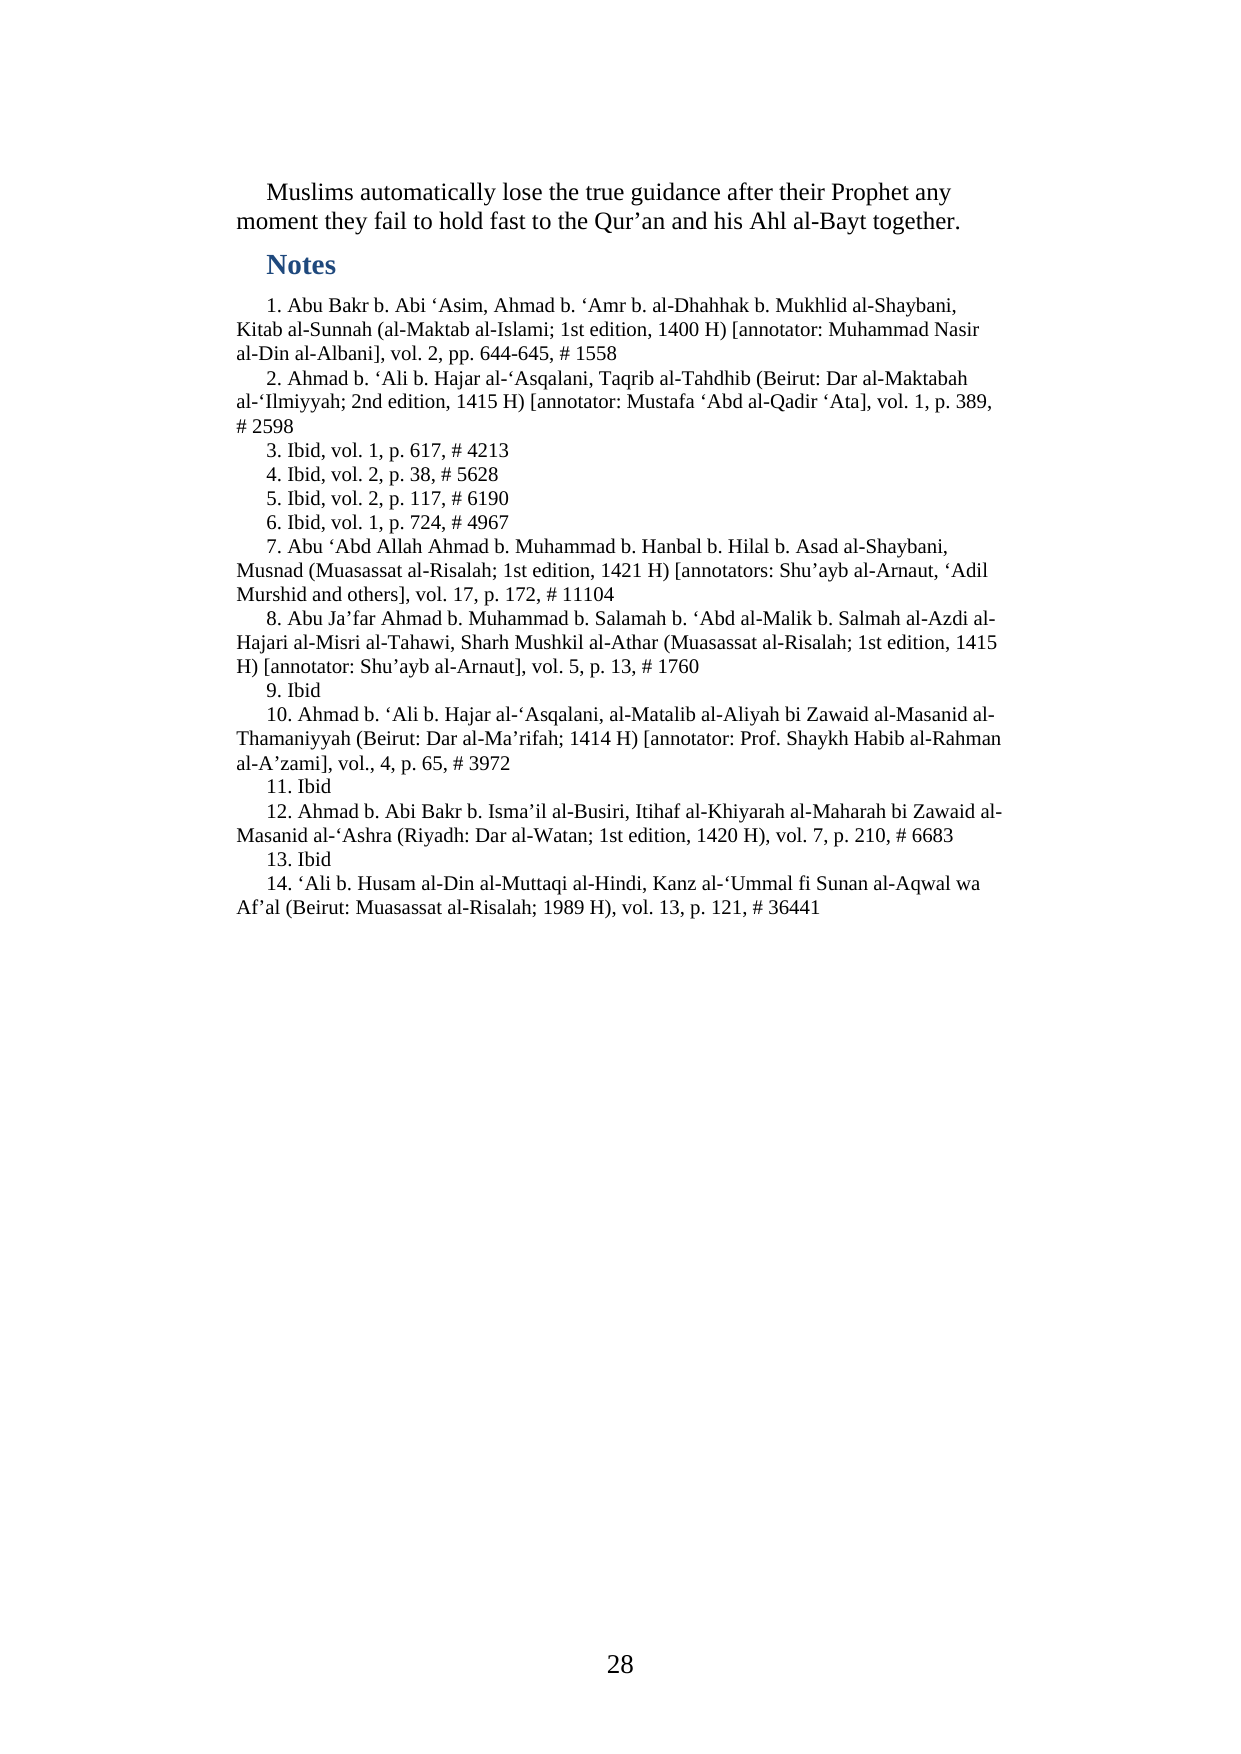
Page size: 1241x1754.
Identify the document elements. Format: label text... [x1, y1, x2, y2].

text 7. Abu ‘Abd Allah Ahmad b. Muhammad b. Hanbal b. Hilal b. Asad al-Shaybani, Musnad (Muasassat al-Risalah; 1st edition, 1421 H) [annotators: Shu’ayb al-Arnaut, ‘Adil Murshid and others], vol. 17, p. 172, # 11104 [236, 534, 1004, 606]
text 12. Ahmad b. Abi Bakr b. Isma’il al-Busiri, Itihaf al-Khiyarah al-Maharah bi Zawaid al-Masanid al-‘Ashra (Riyadh: Dar al-Watan; 1st edition, 1420 H), vol. 7, p. 210, # 6683 [236, 798, 1004, 847]
text 11. Ibid [236, 774, 1004, 798]
text 1. Abu Bakr b. Abi ‘Asim, Ahmad b. ‘Amr b. al-Dhahhak b. Mukhlid al-Shaybani, Kitab al-Sunnah (al-Maktab al-Islami; 1st edition, 1400 H) [annotator: Muhammad Nasir al-Din al-Albani], vol. 2, pp. 644-645, # 1558 [236, 293, 1004, 365]
text 2. Ahmad b. ‘Ali b. Hajar al-‘Asqalani, Taqrib al-Tahdhib (Beirut: Dar al-Maktabah al-‘Ilmiyyah; 2nd edition, 1415 H) [annotator: Mustafa ‘Abd al-Qadir ‘Ata], vol. 1, p. 389, # 2598 [236, 365, 1004, 438]
text 14. ‘Ali b. Husam al-Din al-Muttaqi al-Hindi, Kanz al-‘Ummal fi Sunan al-Aqwal wa Af’al (Beirut: Muasassat al-Risalah; 1989 H), vol. 13, p. 121, # 36441 [236, 871, 1004, 919]
subtitle Notes [236, 247, 1004, 281]
text Muslims automatically lose the true guidance after their Prophet any moment they fail to hold fast to the Qur’an and his Ahl al-Bayt together. [236, 177, 1004, 235]
text 9. Ibid [236, 678, 1004, 702]
text 3. Ibid, vol. 1, p. 617, # 4213 [236, 438, 1004, 462]
text 13. Ibid [236, 847, 1004, 871]
text 10. Ahmad b. ‘Ali b. Hajar al-‘Asqalani, al-Matalib al-Aliyah bi Zawaid al-Masanid al-Thamaniyyah (Beirut: Dar al-Ma’rifah; 1414 H) [annotator: Prof. Shaykh Habib al-Rahman al-A’zami], vol., 4, p. 65, # 3972 [236, 702, 1004, 774]
text 6. Ibid, vol. 1, p. 724, # 4967 [236, 510, 1004, 534]
text 5. Ibid, vol. 2, p. 117, # 6190 [236, 486, 1004, 510]
text 8. Abu Ja’far Ahmad b. Muhammad b. Salamah b. ‘Abd al-Malik b. Salmah al-Azdi al-Hajari al-Misri al-Tahawi, Sharh Mushkil al-Athar (Muasassat al-Risalah; 1st edition, 1415 H) [annotator: Shu’ayb al-Arnaut], vol. 5, p. 13, # 1760 [236, 606, 1004, 678]
text 4. Ibid, vol. 2, p. 38, # 5628 [236, 462, 1004, 486]
